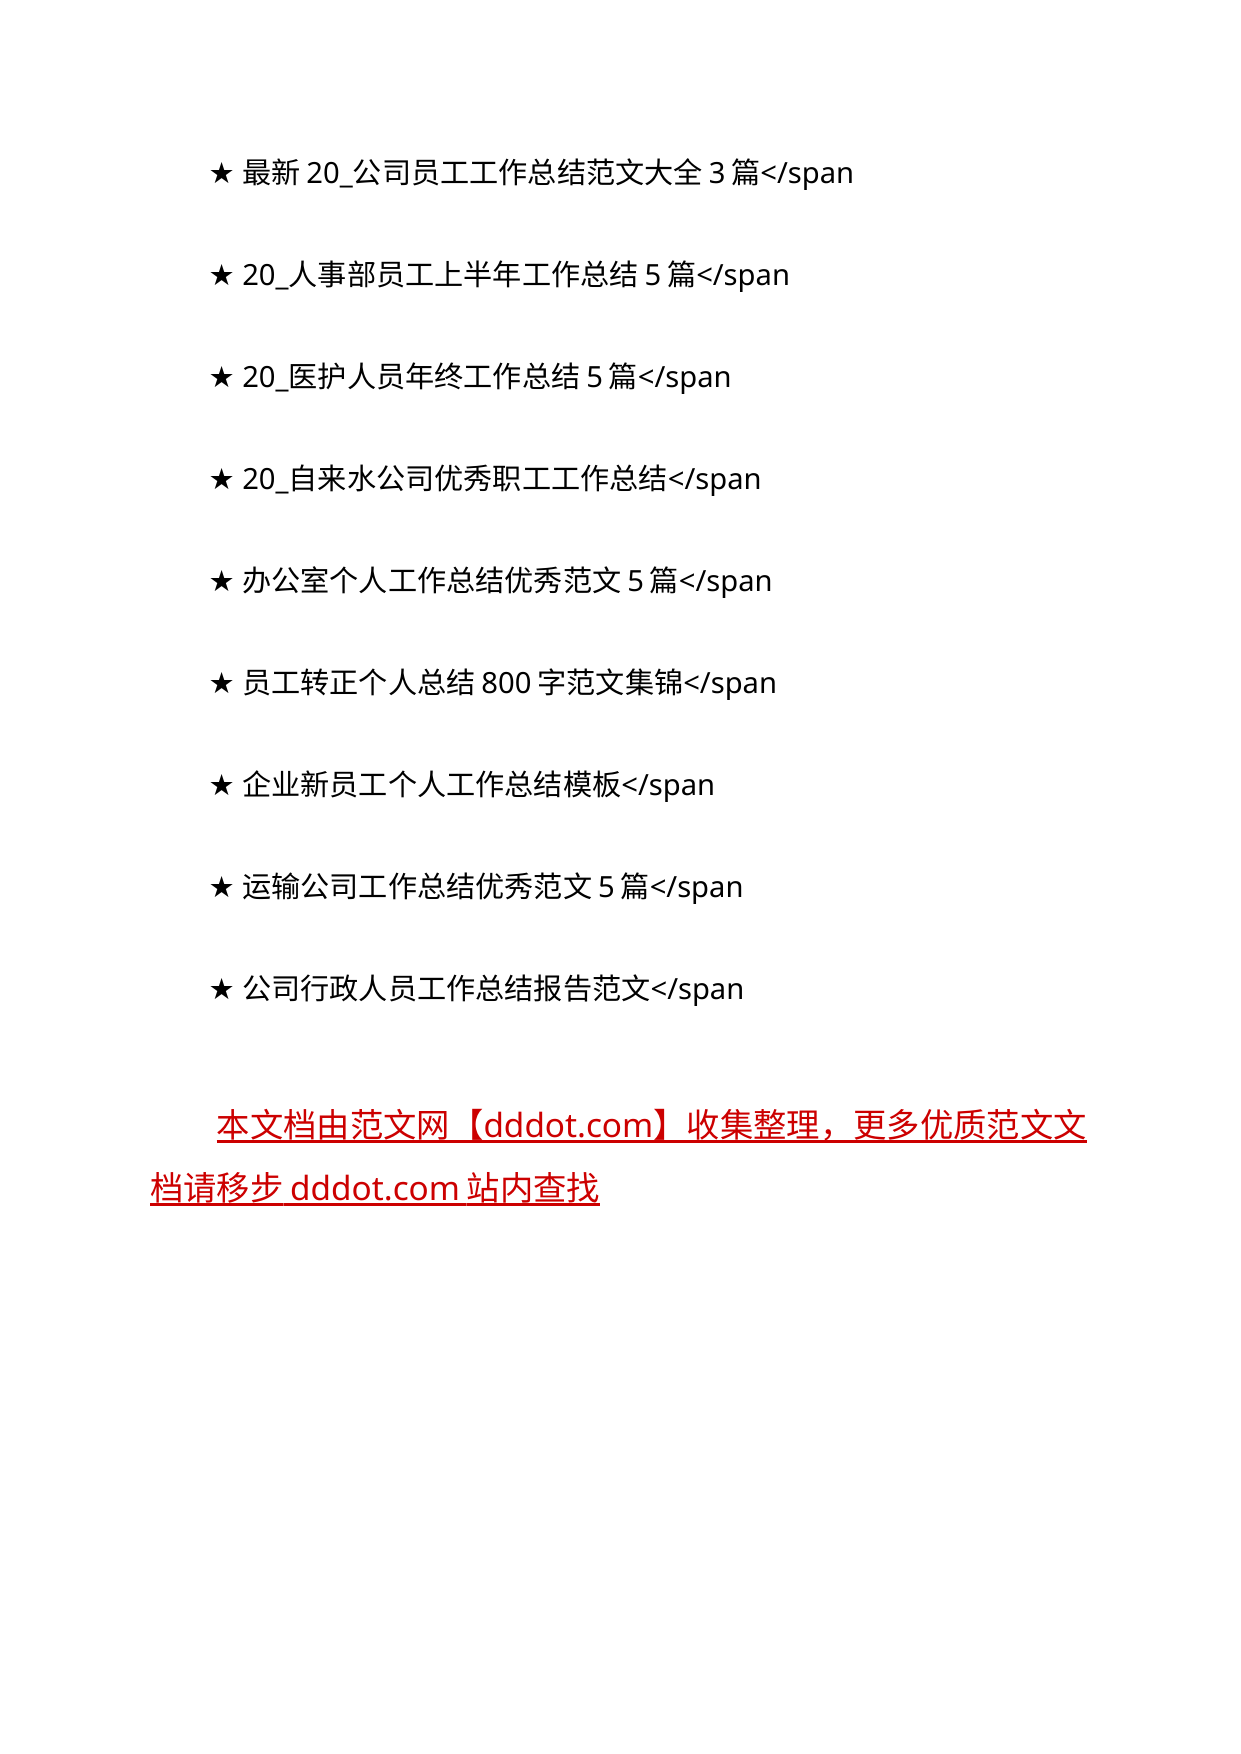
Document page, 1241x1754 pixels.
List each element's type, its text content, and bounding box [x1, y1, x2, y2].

text ★ 办公室个人工作总结优秀范文5篇</span [150, 558, 1090, 600]
text ★ 公司行政人员工作总结报告范文</span [150, 966, 1090, 1008]
text ★ 20_医护人员年终工作总结5篇</span [150, 354, 1090, 396]
text ★ 20_人事部员工上半年工作总结5篇</span [150, 252, 1090, 294]
text ★ 企业新员工个人工作总结模板</span [150, 762, 1090, 804]
text 本文档由范文网【dddot.com】收集整理，更多优质范文文档请移步dddot.com站内查找 [150, 1099, 1090, 1210]
text ★ 运输公司工作总结优秀范文5篇</span [150, 864, 1090, 906]
text ★ 20_自来水公司优秀职工工作总结</span [150, 456, 1090, 498]
text ★ 员工转正个人总结800字范文集锦</span [150, 660, 1090, 702]
text ★ 最新20_公司员工工作总结范文大全3篇</span [150, 150, 1090, 192]
